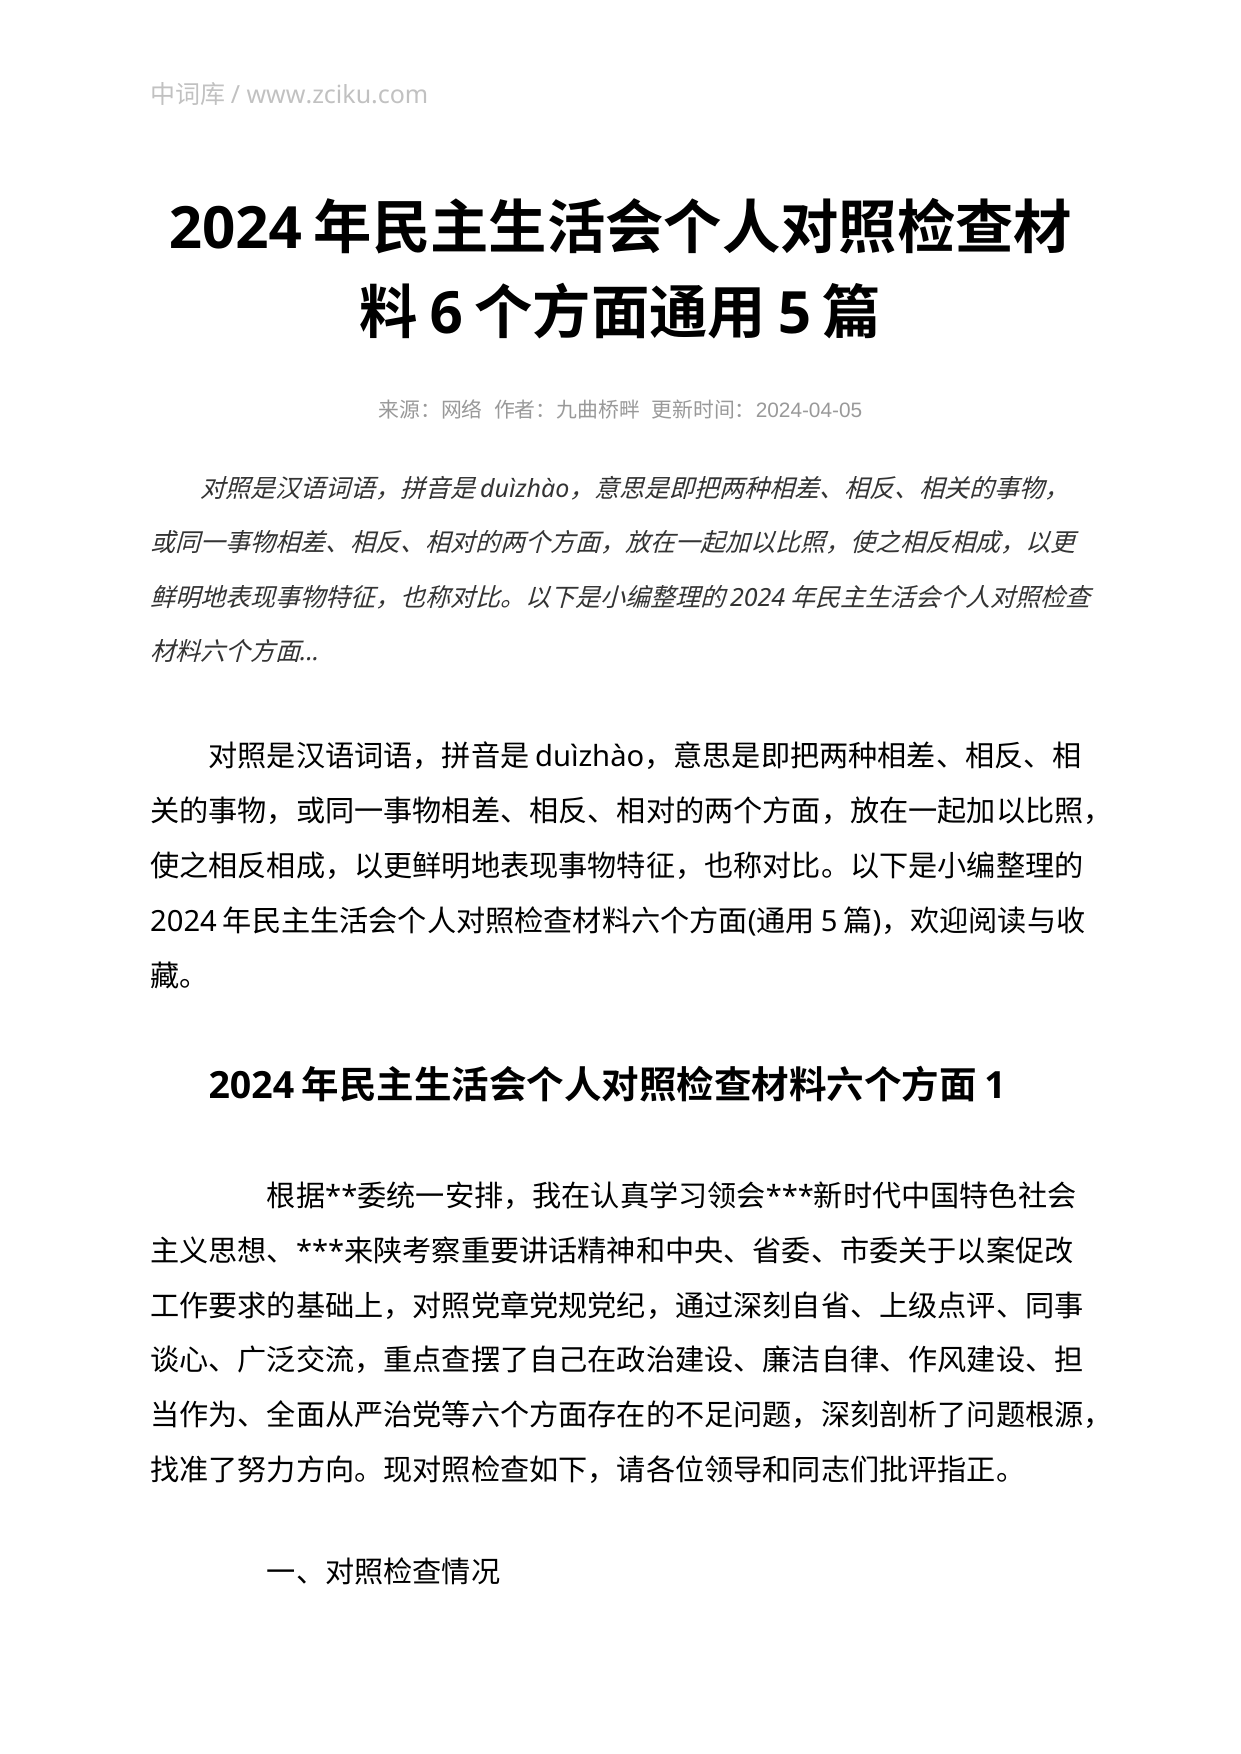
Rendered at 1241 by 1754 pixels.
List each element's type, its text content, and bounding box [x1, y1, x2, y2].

text 来源：网络 作者：九曲桥畔 更新时间：2024-04-05 [150, 398, 1090, 422]
text 一、对照检查情况 [150, 1548, 1090, 1591]
text 对照是汉语词语，拼音是duìzhào，意思是即把两种相差、相反、相关的事物，或同一事物相差、相反、相对的两个方面，放在一起加以比照，使之相反相成，以更鲜明地表现事物特征，也称对比。以下是小编整理的2024年民主生活会个人对照检查材料六个方面(通用5篇)，欢迎阅读与收藏。 [150, 733, 1090, 995]
subtitle 2024年民主生活会个人对照检查材料6个方面通用5篇 [150, 181, 1090, 351]
text 根据**委统一安排，我在认真学习领会***新时代中国特色社会主义思想、***来陕考察重要讲话精神和中央、省委、市委关于以案促改工作要求的基础上，对照党章党规党纪，通过深刻自省、上级点评、同事谈心、广泛交流，重点查摆了自己在政治建设、廉洁自律、作风建设、担当作为、全面从严治党等六个方面存在的不足问题，深刻剖析了问题根源，找准了努力方向。现对照检查如下，请各位领导和同志们批评指正。 [150, 1172, 1090, 1489]
text 对照是汉语词语，拼音是duìzhào，意思是即把两种相差、相反、相关的事物，或同一事物相差、相反、相对的两个方面，放在一起加以比照，使之相反相成，以更鲜明地表现事物特征，也称对比。以下是小编整理的2024年民主生活会个人对照检查材料六个方面... [150, 468, 1090, 668]
text 2024年民主生活会个人对照检查材料六个方面1 [150, 1054, 1090, 1109]
